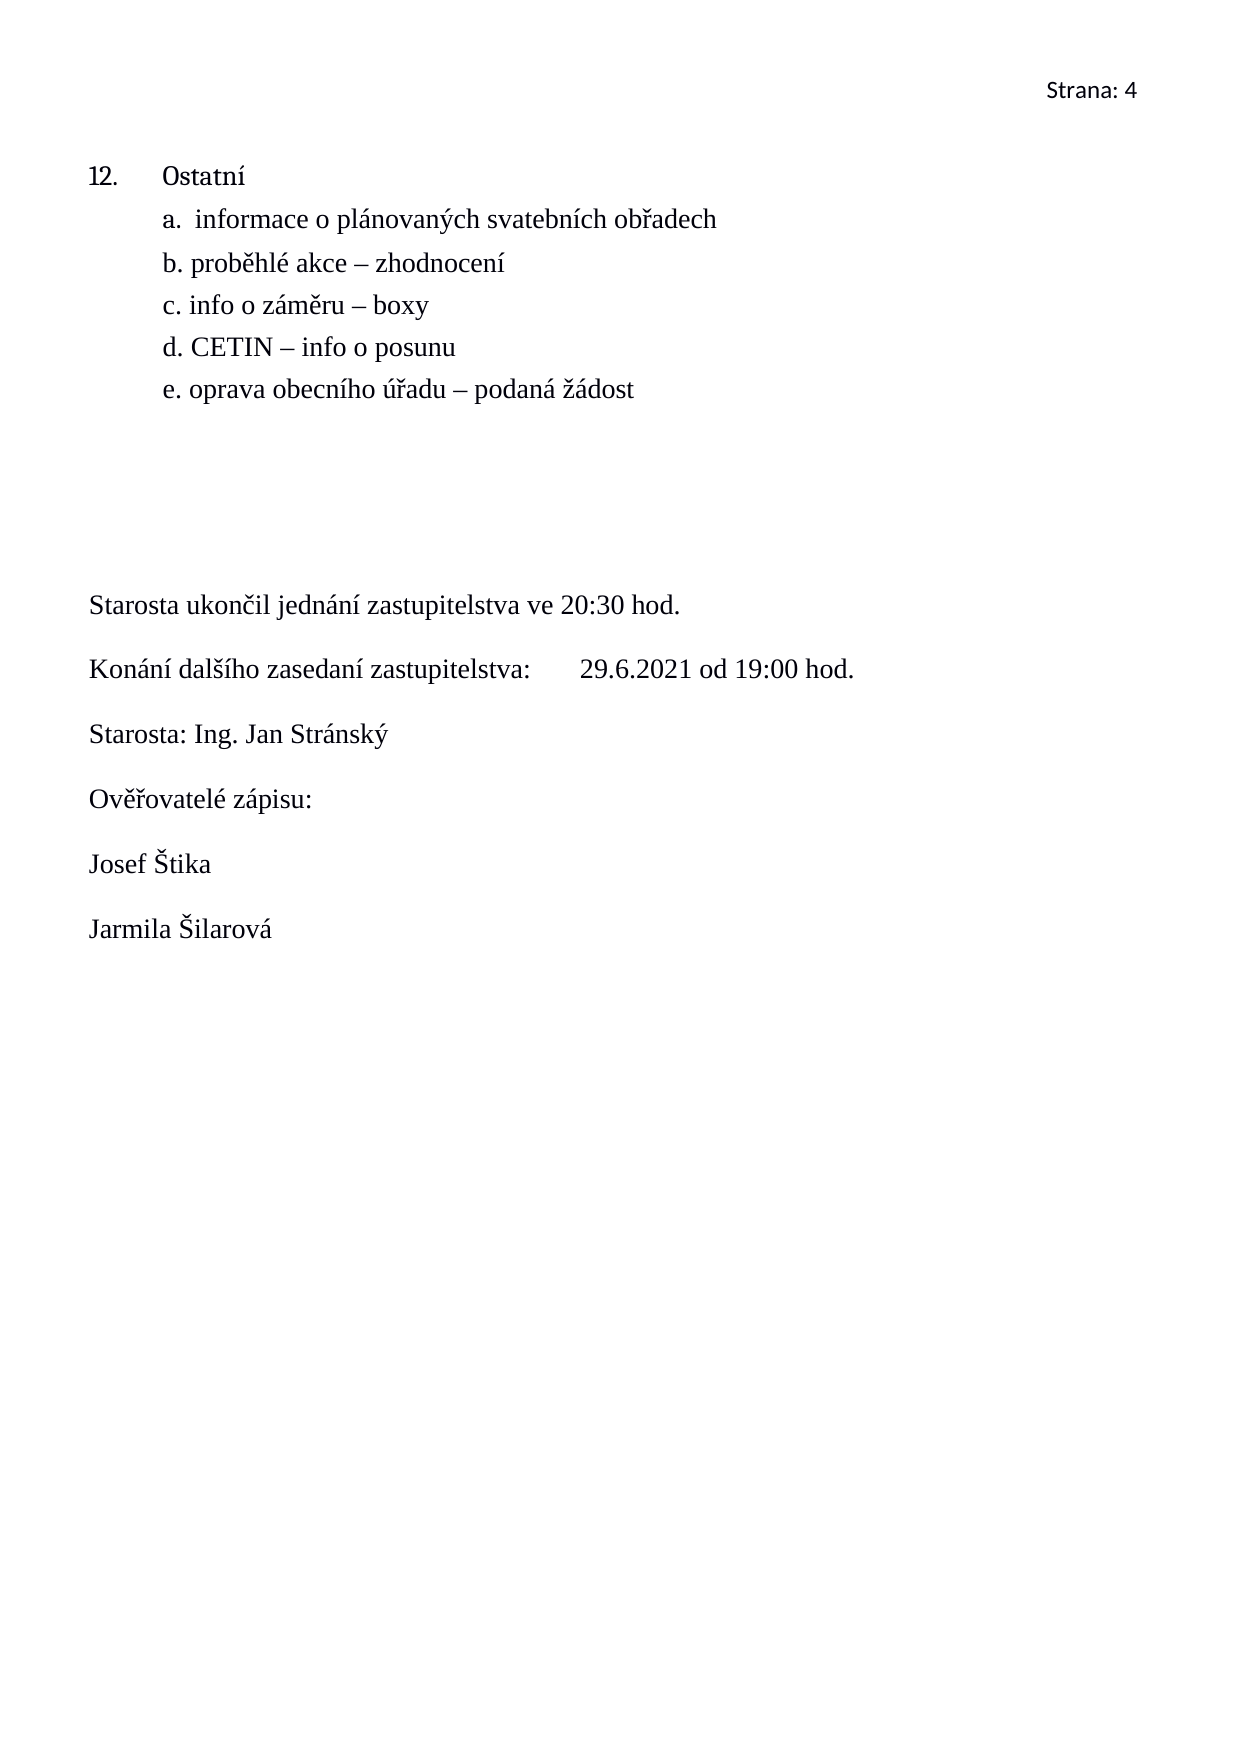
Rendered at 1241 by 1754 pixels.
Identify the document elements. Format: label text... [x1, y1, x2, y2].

text c. info o záměru – boxy [89, 288, 1137, 320]
text d. CETIN – info o posunu [89, 330, 1137, 362]
text Konání dalšího zasedaní zastupitelstva: 29.6.2021 od 19:00 hod. [89, 653, 1137, 685]
text 12. Ostatní [89, 160, 1137, 193]
text Starosta ukončil jednání zastupitelstva ve 20:30 hod. [89, 588, 1137, 620]
text b. proběhlé akce – zhodnocení [89, 246, 1137, 278]
text Ověřovatelé zápisu: [89, 782, 1137, 814]
text Jarmila Šilarová [89, 912, 1137, 944]
text a. informace o plánovaných svatebních obřadech [89, 202, 1137, 236]
text Starosta: Ing. Jan Stránský [89, 717, 1137, 750]
text e. oprava obecního úřadu – podaná žádost [89, 372, 1137, 404]
text Josef Štika [89, 847, 1137, 879]
